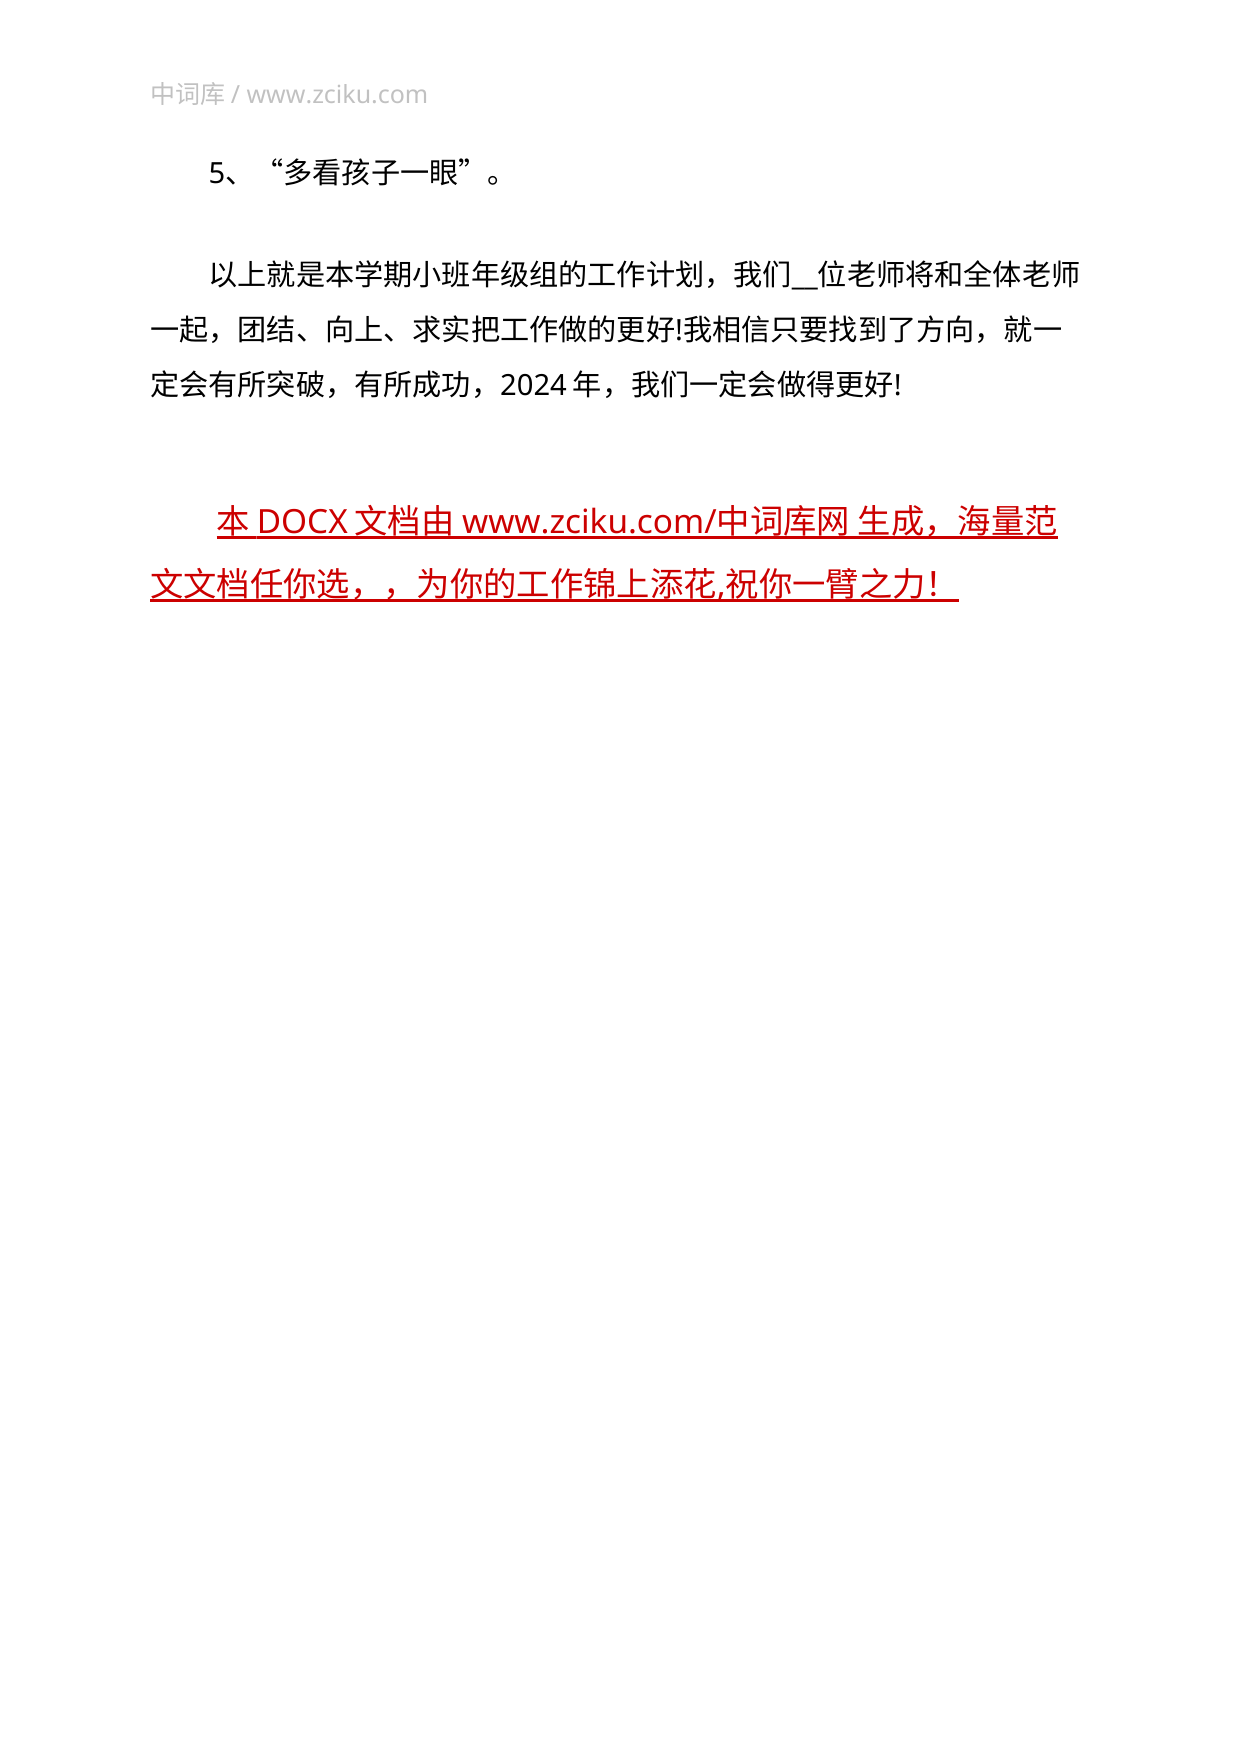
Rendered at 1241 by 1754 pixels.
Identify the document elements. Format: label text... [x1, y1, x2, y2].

text 5、“多看孩子一眼”。 [150, 150, 1090, 192]
text 以上就是本学期小班年级组的工作计划，我们__位老师将和全体老师一起，团结、向上、求实把工作做的更好!我相信只要找到了方向，就一定会有所突破，有所成功，2024年，我们一定会做得更好! [150, 252, 1090, 404]
text 本DOCX文档由 www.zciku.com/中词库网 生成，海量范文文档任你选，，为你的工作锦上添花,祝你一臂之力！ [150, 495, 1090, 606]
